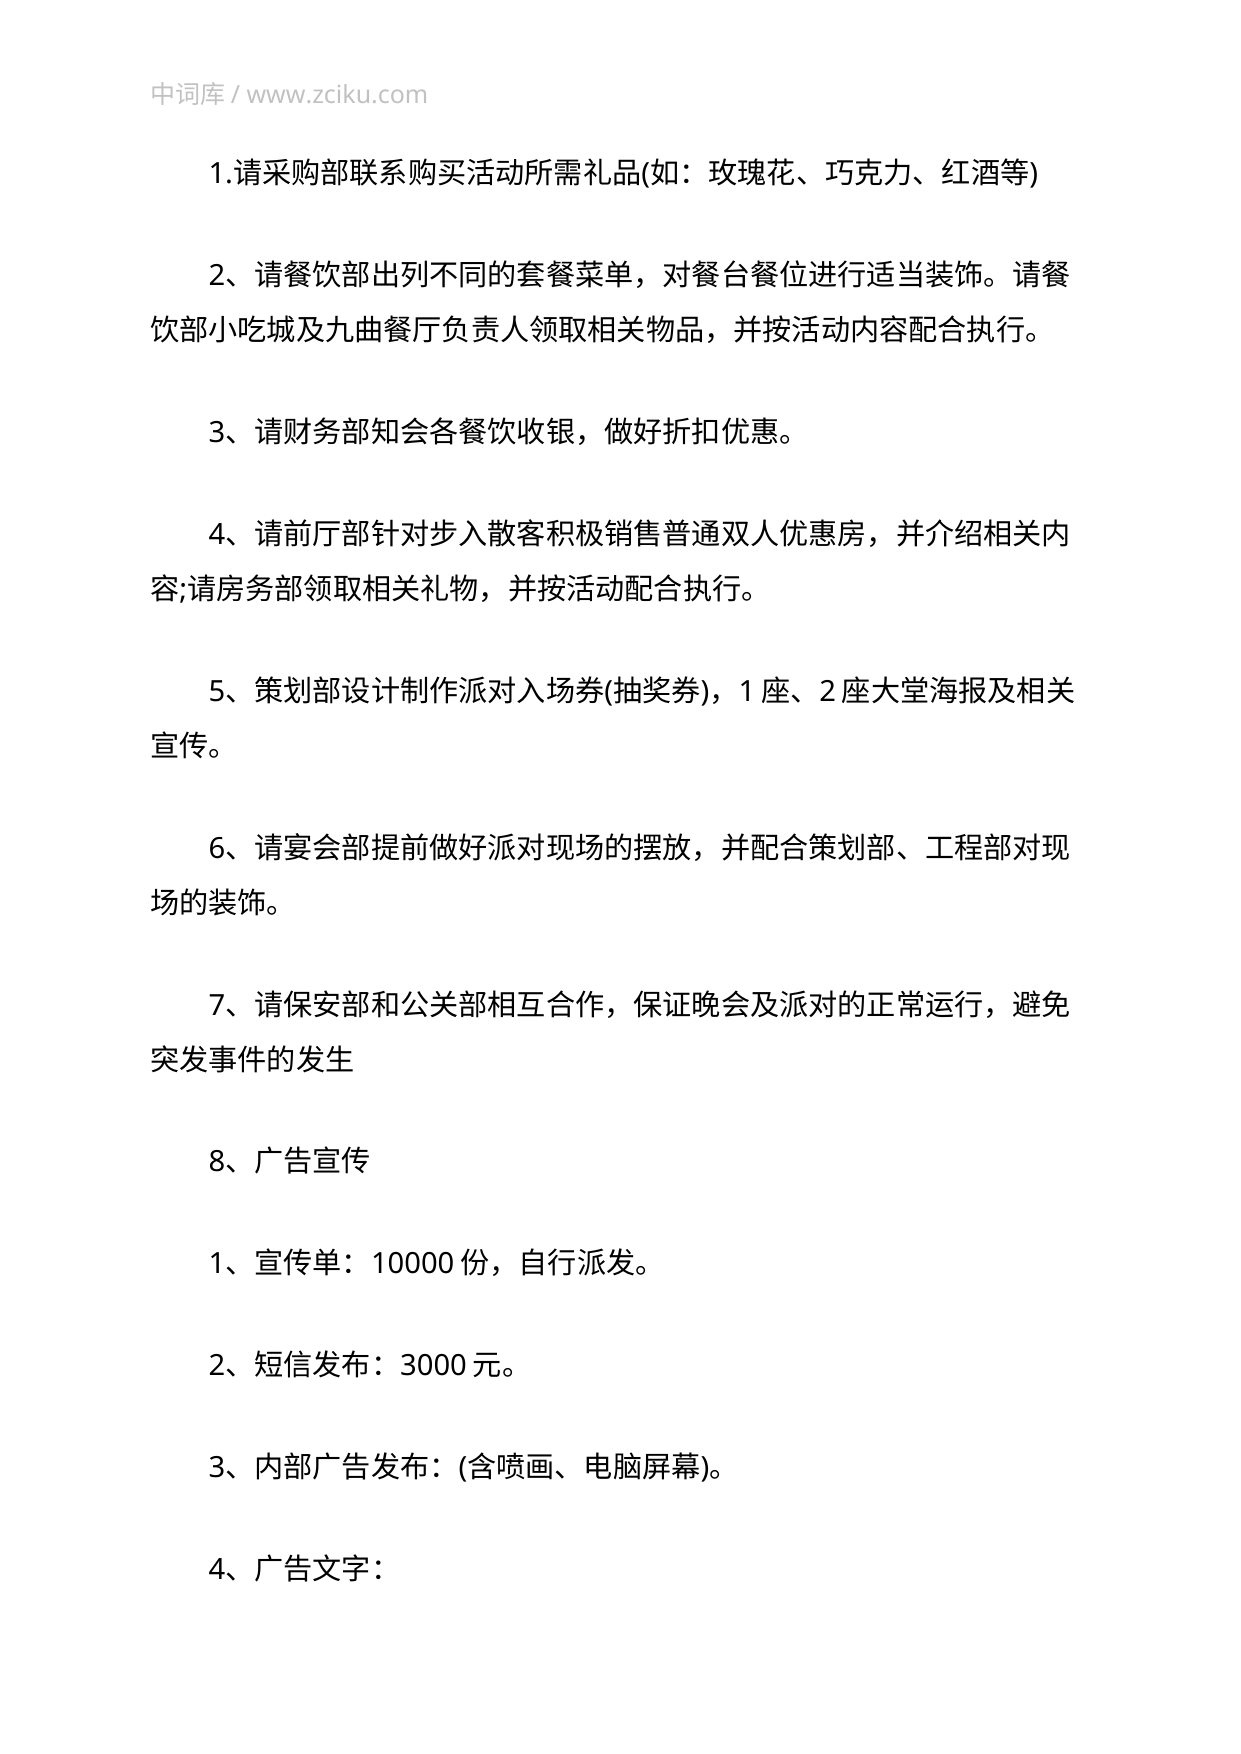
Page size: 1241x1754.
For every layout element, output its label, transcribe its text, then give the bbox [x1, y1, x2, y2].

text 4、广告文字： [150, 1546, 1090, 1588]
text 2、请餐饮部出列不同的套餐菜单，对餐台餐位进行适当装饰。请餐饮部小吃城及九曲餐厅负责人领取相关物品，并按活动内容配合执行。 [150, 252, 1090, 349]
text 2、短信发布：3000元。 [150, 1342, 1090, 1384]
text 1.请采购部联系购买活动所需礼品(如：玫瑰花、巧克力、红酒等) [150, 150, 1090, 192]
text 8、广告宣传 [150, 1138, 1090, 1180]
text 3、内部广告发布：(含喷画、电脑屏幕)。 [150, 1444, 1090, 1486]
text 4、请前厅部针对步入散客积极销售普通双人优惠房，并介绍相关内容;请房务部领取相关礼物，并按活动配合执行。 [150, 511, 1090, 608]
text 1、宣传单：10000份，自行派发。 [150, 1240, 1090, 1282]
text 5、策划部设计制作派对入场券(抽奖券)，1座、2座大堂海报及相关宣传。 [150, 668, 1090, 765]
text 7、请保安部和公关部相互合作，保证晚会及派对的正常运行，避免突发事件的发生 [150, 981, 1090, 1078]
text 6、请宴会部提前做好派对现场的摆放，并配合策划部、工程部对现场的装饰。 [150, 824, 1090, 922]
text 3、请财务部知会各餐饮收银，做好折扣优惠。 [150, 409, 1090, 451]
